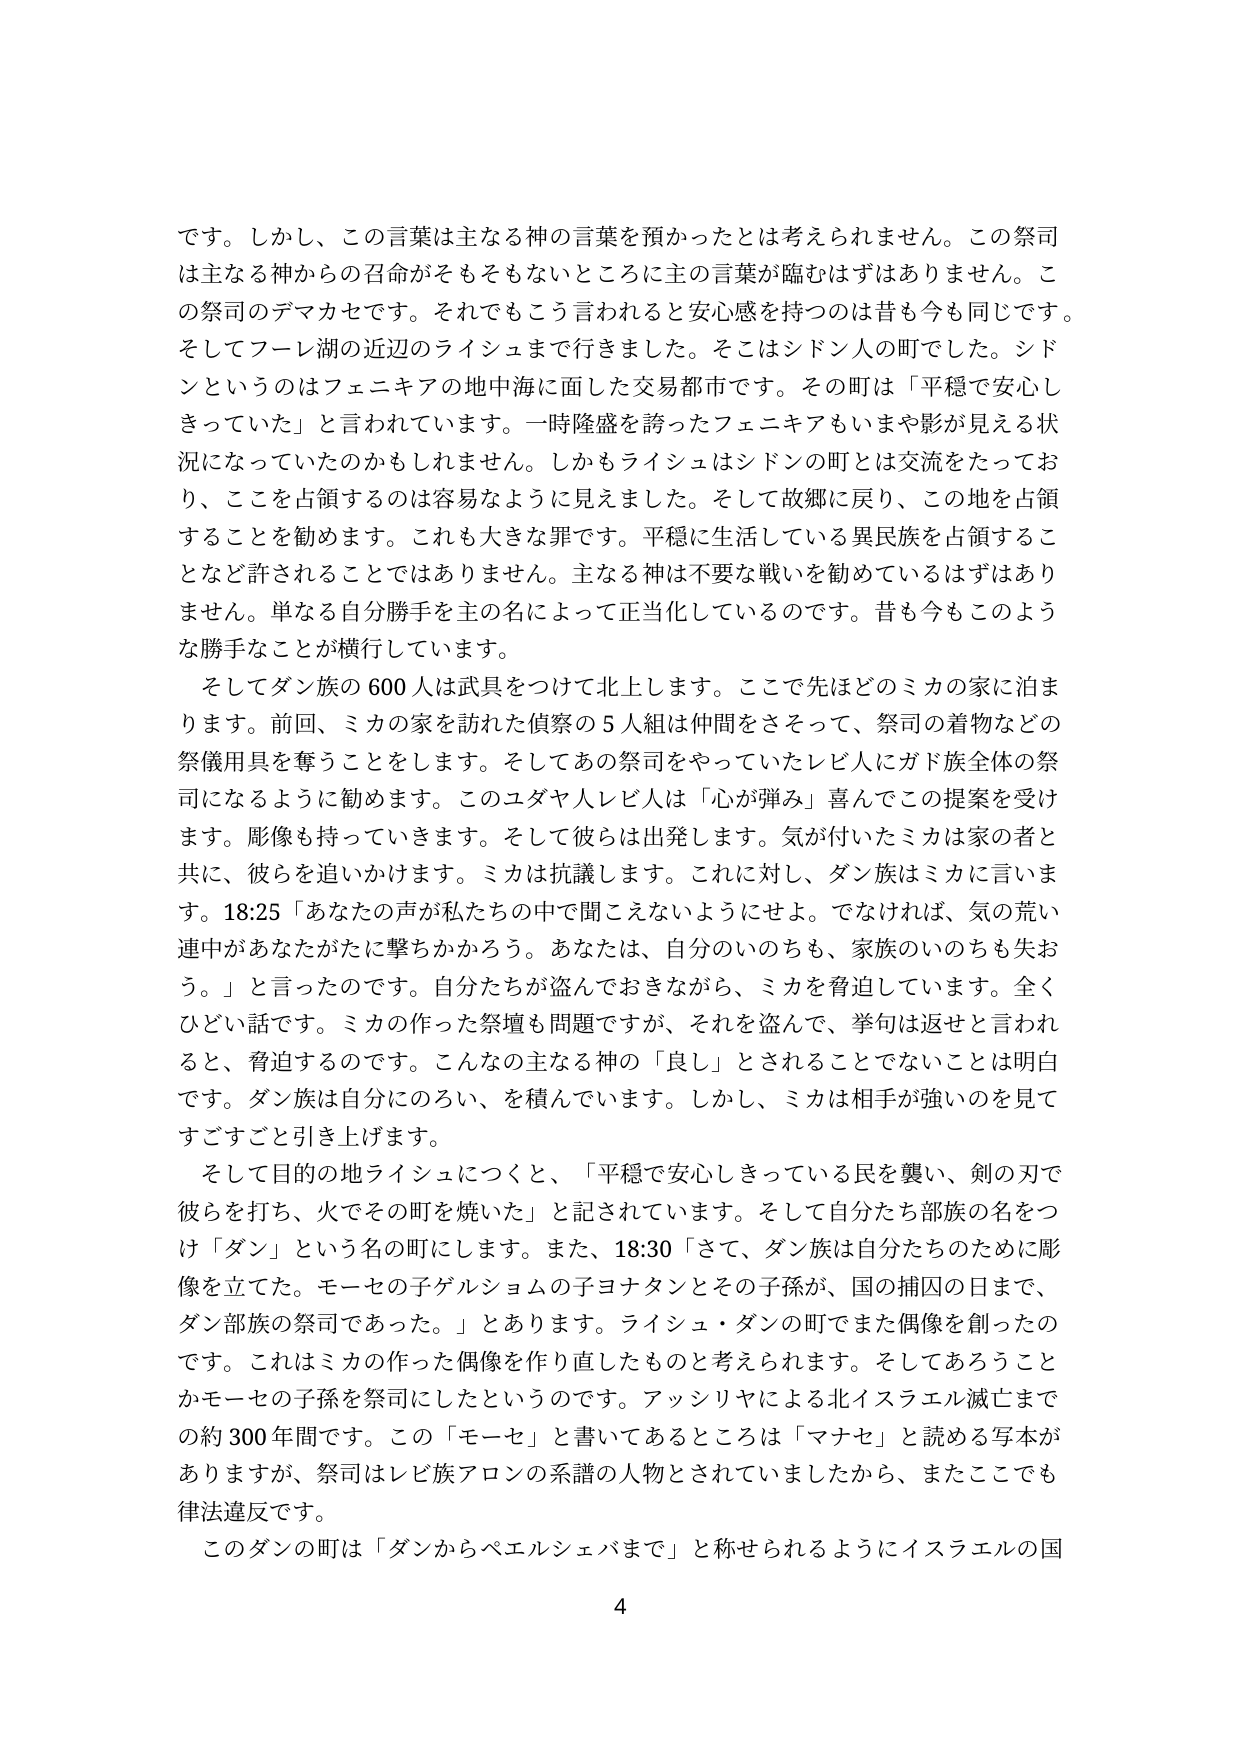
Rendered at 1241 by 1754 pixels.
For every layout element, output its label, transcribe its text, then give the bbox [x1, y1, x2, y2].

text そして目的の地ライシュにつくと、「平穏で安心しきっている民を襲い、剣の刃で彼らを打ち、火でその町を焼いた」と記されています。そして自分たち部族の名をつけ「ダン」という名の町にします。また、18:30「さて、ダン族は自分たちのために彫像を立てた。モーセの子ゲルショムの子ヨナタンとその子孫が、国の捕囚の日まで、ダン部族の祭司であった。」とあります。ライシュ・ダンの町でまた偶像を創ったのです。これはミカの作った偶像を作り直したものと考えられます。そしてあろうことかモーセの子孫を祭司にしたというのです。アッシリヤによる北イスラエル滅亡までの約300年間です。この「モーセ」と書いてあるところは「マナセ」と読める写本がありますが、祭司はレビ族アロンの系譜の人物とされていましたから、またここでも律法違反です。 [177, 1154, 1063, 1529]
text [177, 217, 1063, 667]
text そしてダン族の600人は武具をつけて北上します。ここで先ほどのミカの家に泊まります。前回、ミカの家を訪れた偵察の5人組は仲間をさそって、祭司の着物などの祭儀用具を奪うことをします。そしてあの祭司をやっていたレビ人にガド族全体の祭司になるように勧めます。このユダヤ人レビ人は「心が弾み」喜んでこの提案を受けます。彫像も持っていきます。そして彼らは出発します。気が付いたミカは家の者と共に、彼らを追いかけます。ミカは抗議します。これに対し、ダン族はミカに言います。18:25「あなたの声が私たちの中で聞こえないようにせよ。でなければ、気の荒い連中があなたがたに撃ちかかろう。あなたは、自分のいのちも、家族のいのちも失おう。」と言ったのです。自分たちが盗んでおきながら、ミカを脅迫しています。全くひどい話です。ミカの作った祭壇も問題ですが、それを盗んで、挙句は返せと言われると、脅迫するのです。こんなの主なる神の「良し」とされることでないことは明白です。ダン族は自分にのろい、を積んでいます。しかし、ミカは相手が強いのを見てすごすごと引き上げます。 [177, 667, 1063, 1154]
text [177, 1529, 1063, 1567]
